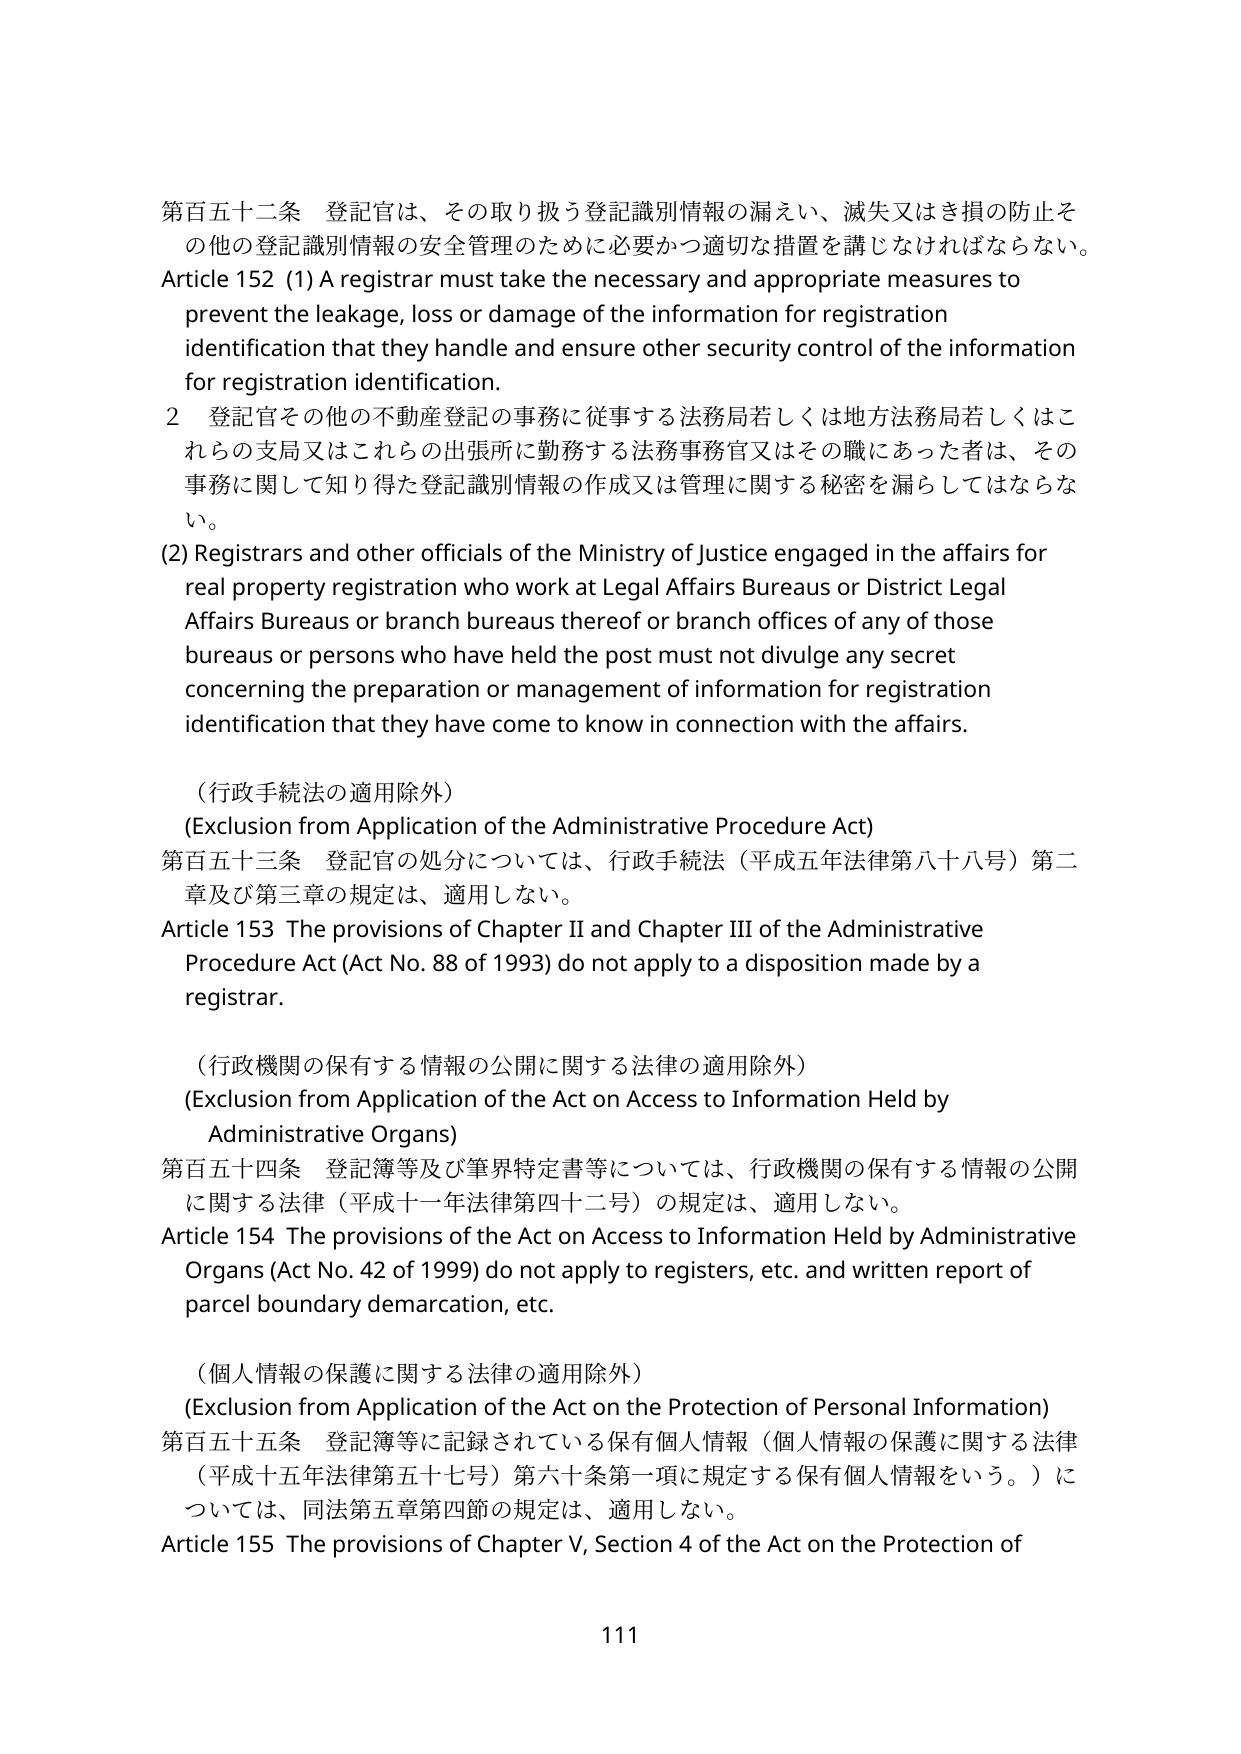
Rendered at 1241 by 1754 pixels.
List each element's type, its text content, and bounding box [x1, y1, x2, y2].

text 第百五十五条 登記簿等に記録されている保有個人情報（個人情報の保護に関する法律（平成十五年法律第五十七号）第六十条第一項に規定する保有個人情報をいう。）については、同法第五章第四節の規定は、適用しない。 [161, 1424, 1079, 1526]
text Article 152 (1) A registrar must take the necessary and appropriate measures to prevent the leakage, loss or damage of the information for registration identification that they handle and ensure other security control of the information for registration identification. [161, 262, 1079, 399]
text (Exclusion from Application of the Act on Access to Information Held by Administrative Organs) [184, 1082, 1079, 1150]
text 第百五十三条 登記官の処分については、行政手続法（平成五年法律第八十八号）第二章及び第三章の規定は、適用しない。 [161, 843, 1079, 911]
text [161, 1526, 1079, 1560]
text Article 153 The provisions of Chapter II and Chapter III of the Administrative Procedure Act (Act No. 88 of 1993) do not apply to a disposition made by a registrar. [161, 911, 1079, 1014]
text (Exclusion from Application of the Administrative Procedure Act) [184, 809, 1079, 843]
text Article 154 The provisions of the Act on Access to Information Held by Administrative Organs (Act No. 42 of 1999) do not apply to registers, etc. and written report of parcel boundary demarcation, etc. [161, 1219, 1079, 1321]
text 第百五十二条 登記官は、その取り扱う登記識別情報の漏えい、滅失又はき損の防止その他の登記識別情報の安全管理のために必要かつ適切な措置を講じなければならない。 [161, 194, 1079, 262]
text ２ 登記官その他の不動産登記の事務に従事する法務局若しくは地方法務局若しくはこれらの支局又はこれらの出張所に勤務する法務事務官又はその職にあった者は、その事務に関して知り得た登記識別情報の作成又は管理に関する秘密を漏らしてはならない。 [161, 399, 1079, 535]
text 第百五十四条 登記簿等及び筆界特定書等については、行政機関の保有する情報の公開に関する法律（平成十一年法律第四十二号）の規定は、適用しない。 [161, 1150, 1079, 1219]
text （個人情報の保護に関する法律の適用除外） [184, 1355, 1079, 1389]
text （行政手続法の適用除外） [184, 774, 1079, 809]
text （行政機関の保有する情報の公開に関する法律の適用除外） [184, 1048, 1079, 1082]
text (Exclusion from Application of the Act on the Protection of Personal Information) [184, 1389, 1079, 1424]
text (2) Registrars and other officials of the Ministry of Justice engaged in the affairs for real property registration who work at Legal Affairs Bureaus or District Legal Affairs Bureaus or branch bureaus thereof or branch offices of any of those bureaus or persons who have held the post must not divulge any secret concerning the preparation or management of information for registration identification that they have come to know in connection with the affairs. [161, 535, 1079, 740]
